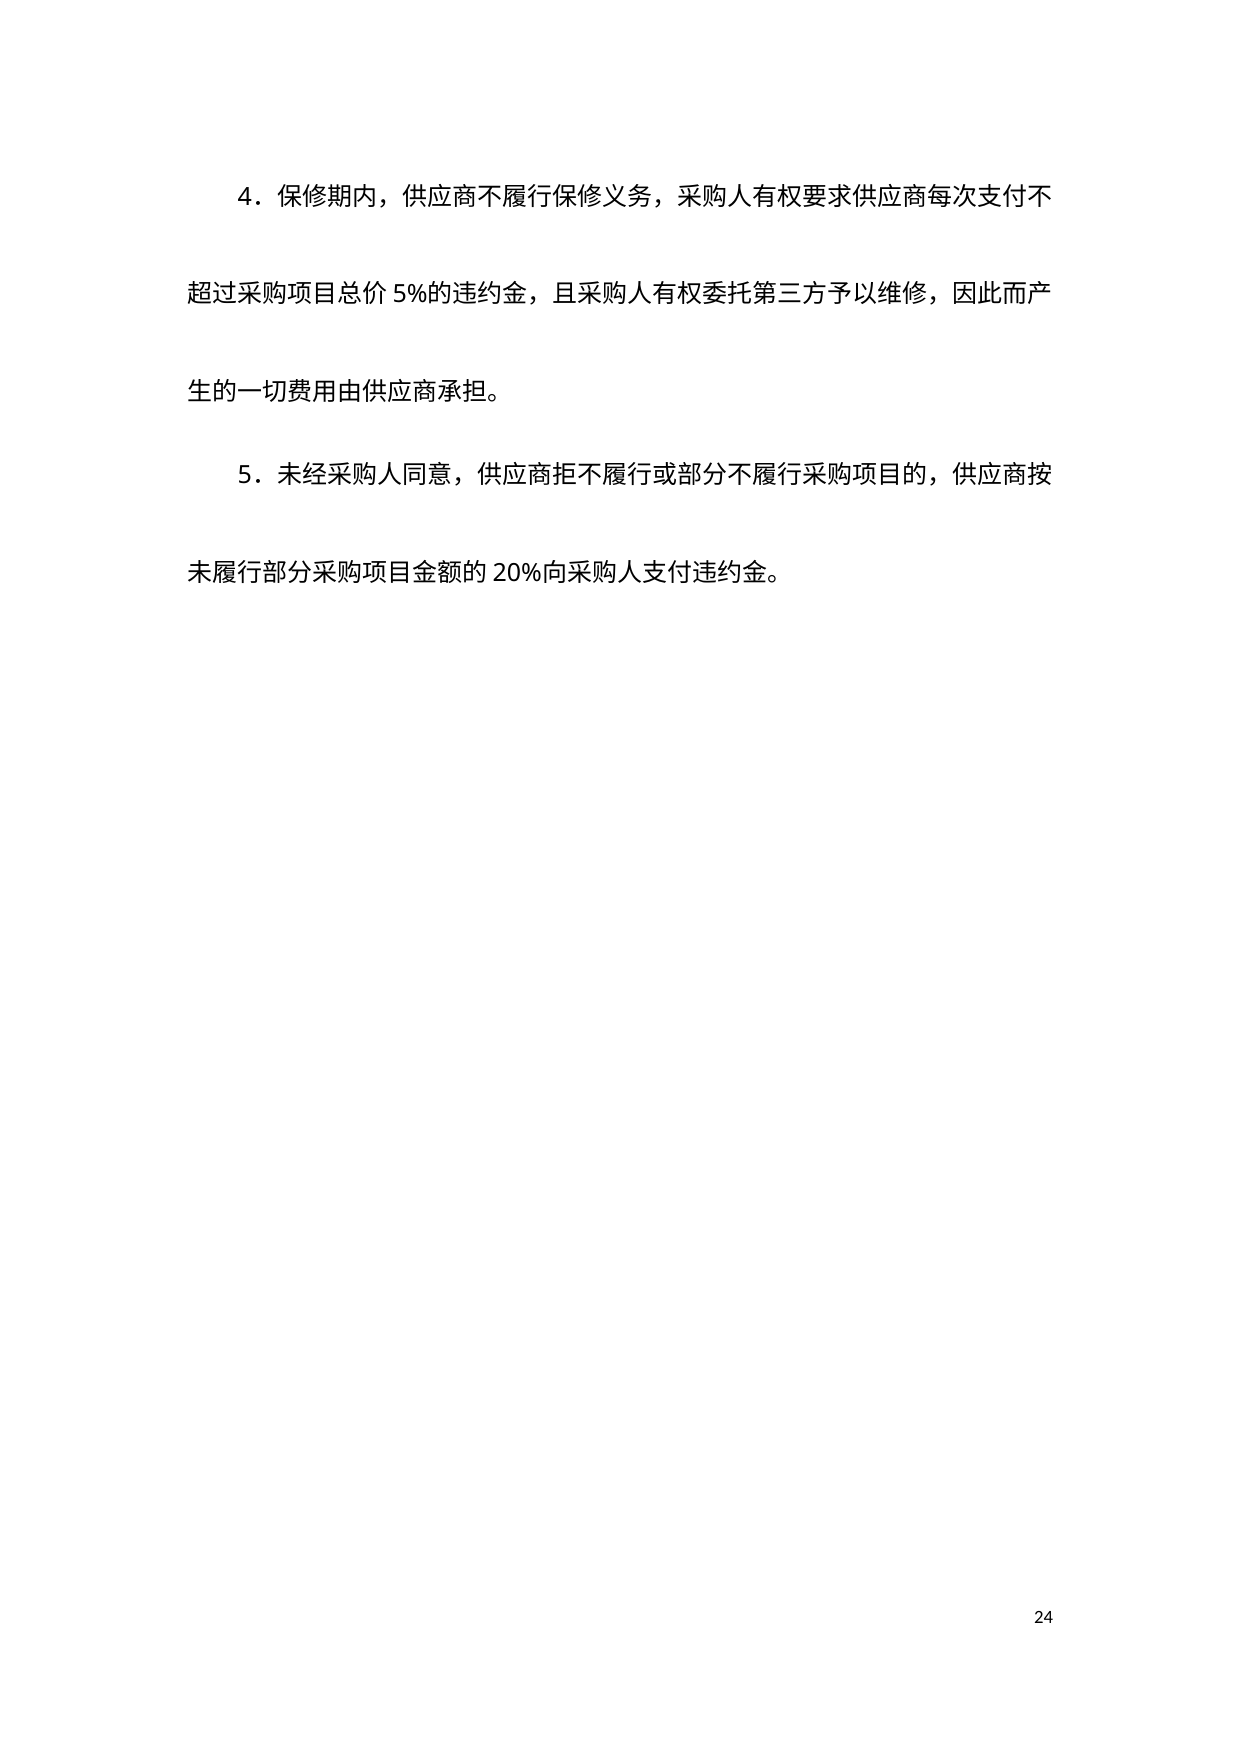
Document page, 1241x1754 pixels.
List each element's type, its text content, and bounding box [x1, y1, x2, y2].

list 未经采购人同意，供应商拒不履行或部分不履行采购项目的，供应商按未履行部分采购项目金额的20%向采购人支付违约金。 [187, 440, 1053, 603]
list 保修期内，供应商不履行保修义务，采购人有权要求供应商每次支付不超过采购项目总价5%的违约金，且采购人有权委托第三方予以维修，因此而产生的一切费用由供应商承担。 [187, 162, 1053, 422]
